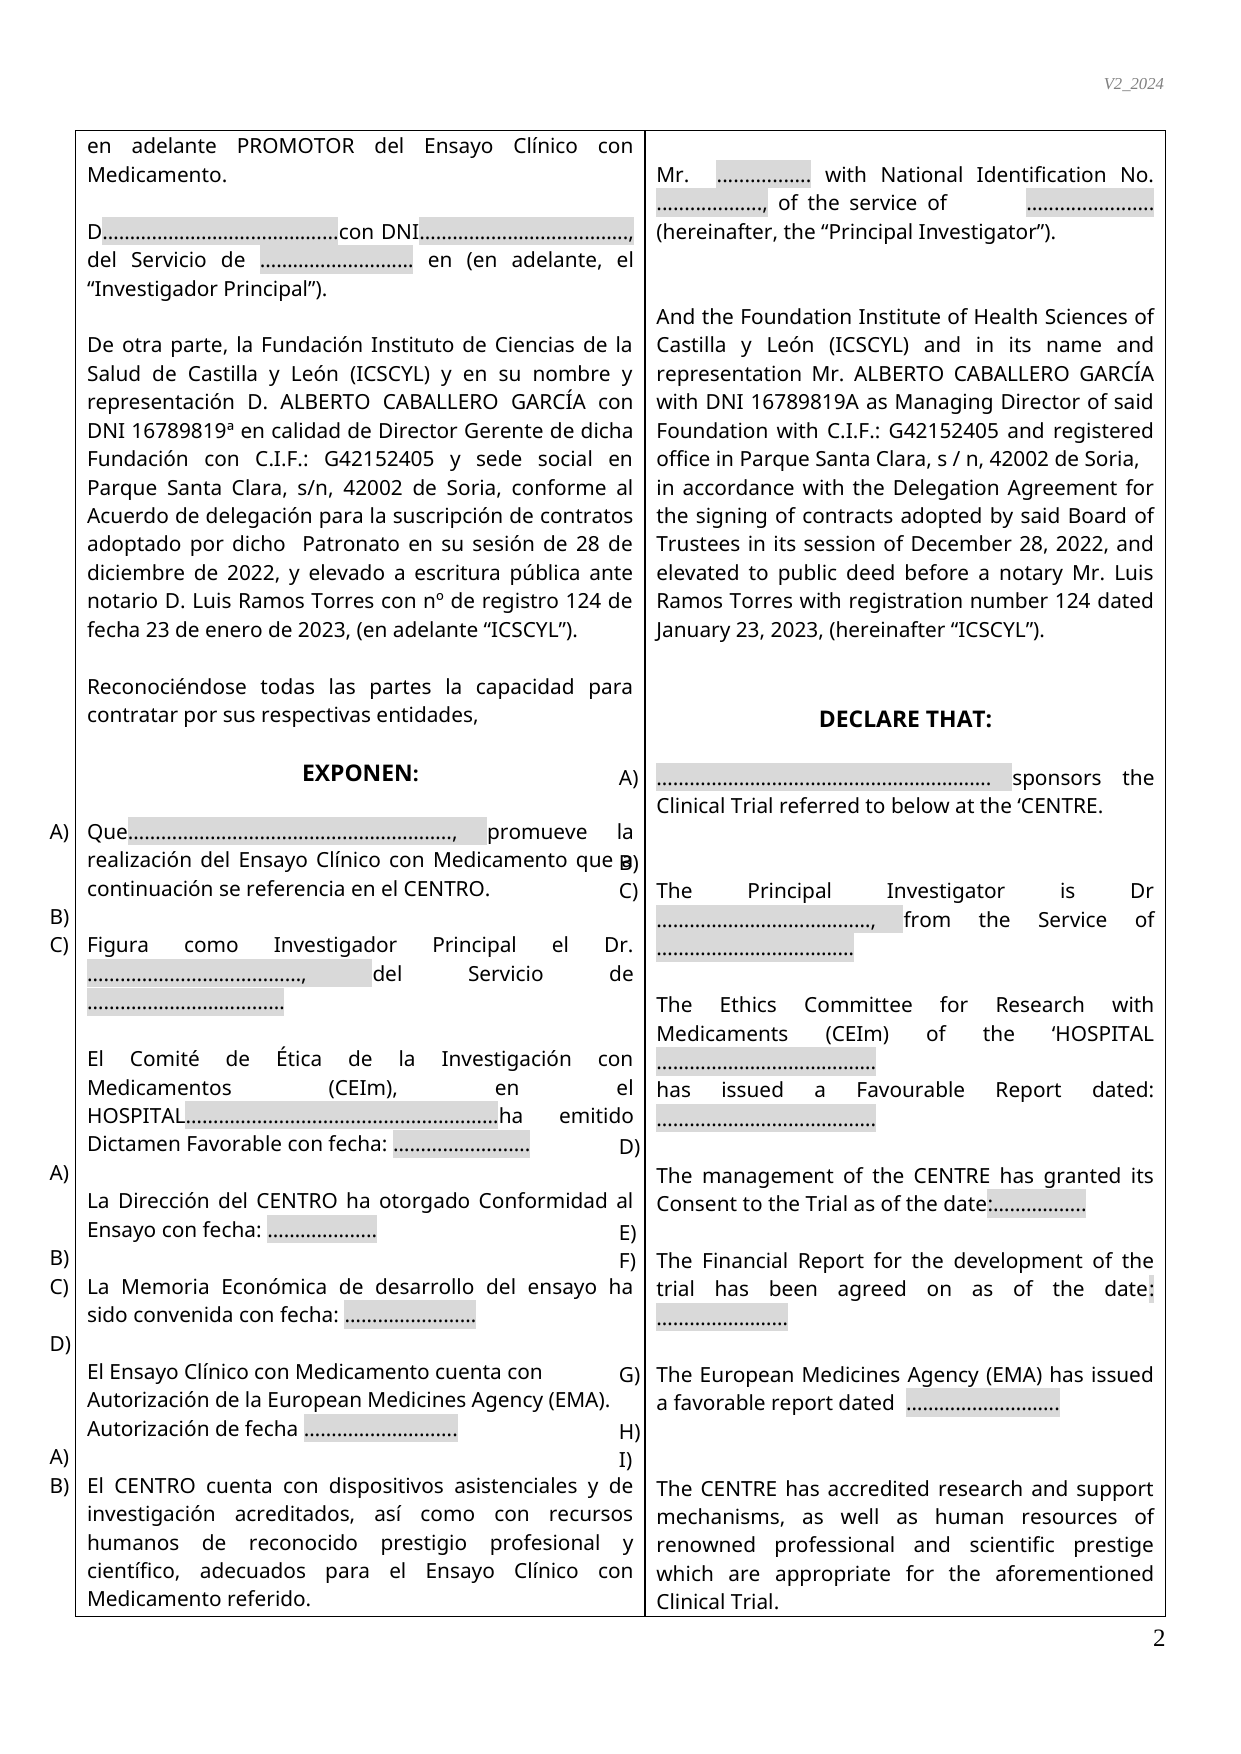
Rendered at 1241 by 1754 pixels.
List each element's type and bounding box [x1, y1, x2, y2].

table_cell [76, 131, 644, 1616]
table_cell [646, 131, 1165, 1616]
